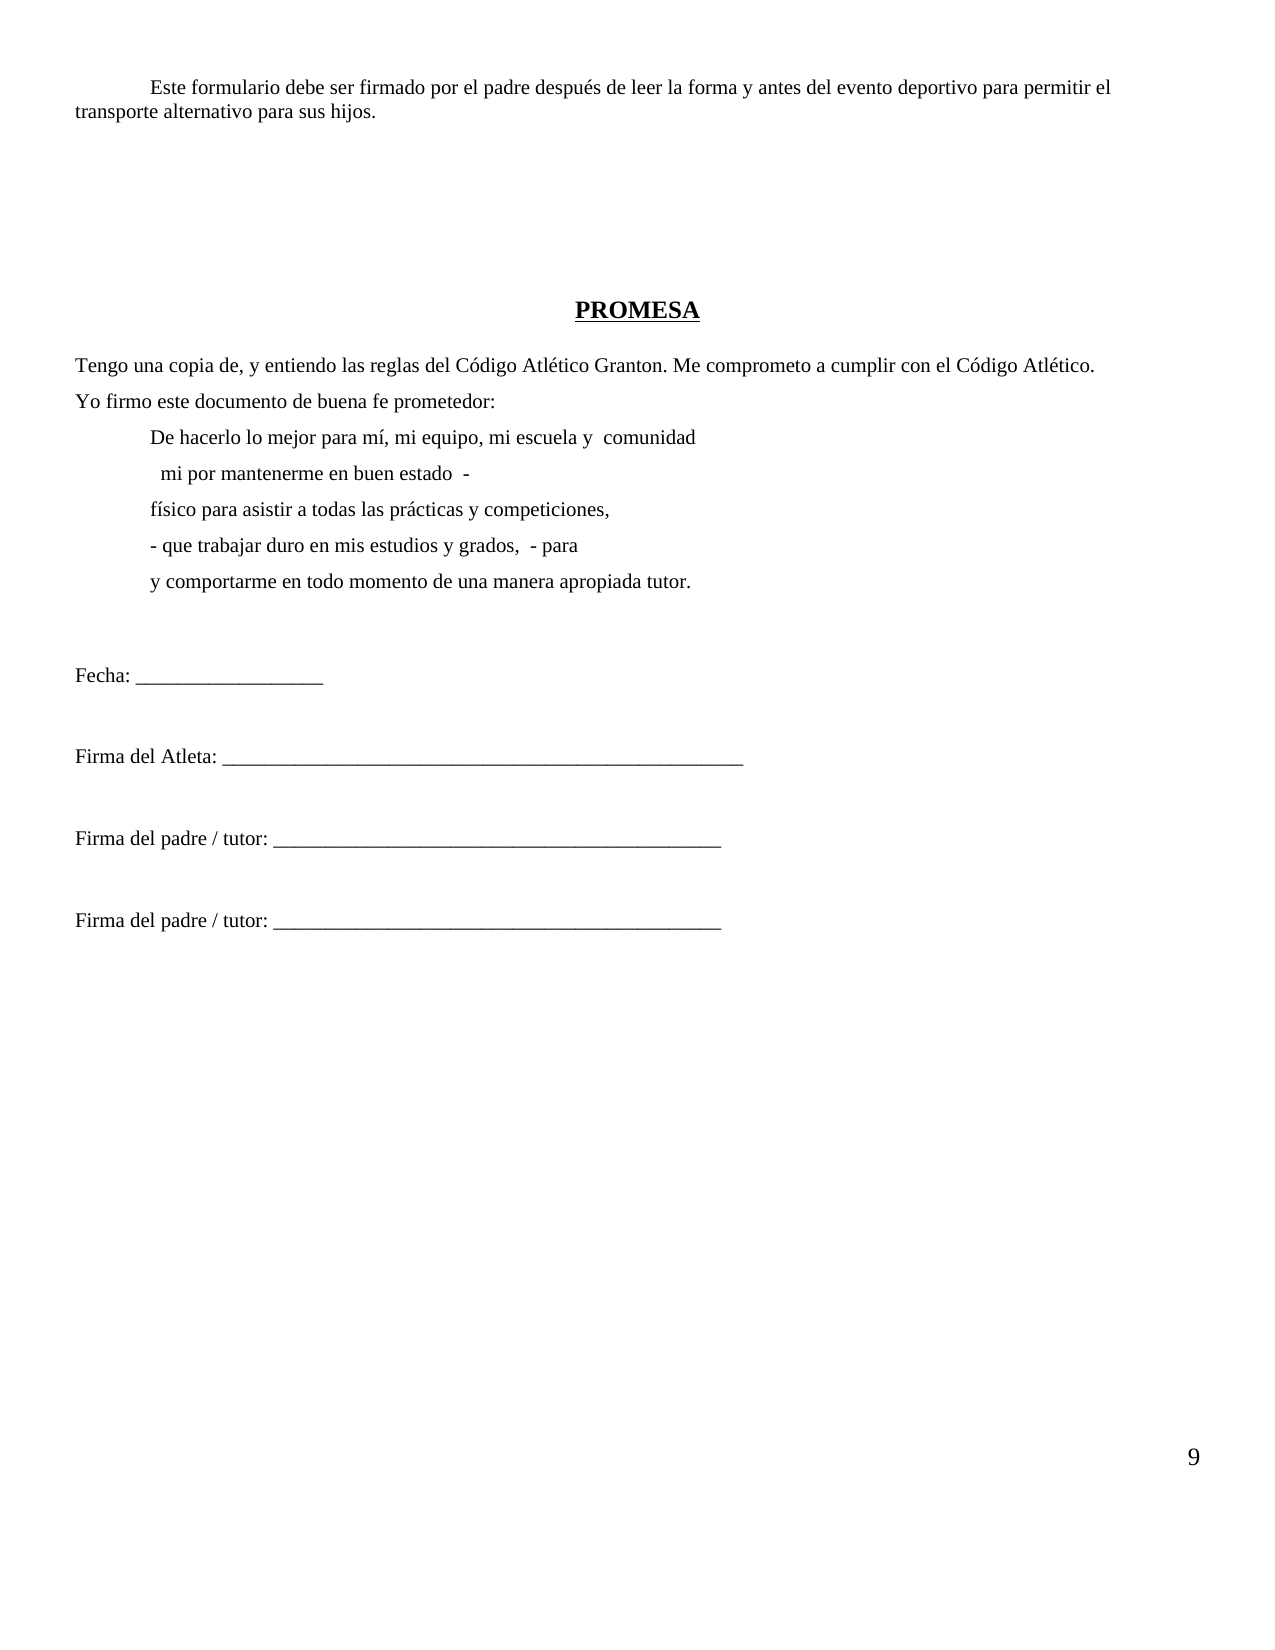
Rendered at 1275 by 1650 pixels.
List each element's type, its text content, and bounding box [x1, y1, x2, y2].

text Fecha: __________________ [75, 663, 1200, 687]
text y comportarme en todo momento de una manera apropiada tutor. [75, 569, 1200, 593]
text Firma del Atleta: __________________________________________________ [75, 744, 1200, 768]
text Este formulario debe ser firmado por el padre después de leer la forma y antes del evento deportivo para permitir el transporte alternativo para sus hijos. [75, 75, 1200, 123]
text Tengo una copia de, y entiendo las reglas del Código Atlético Granton. Me comprometo a cumplir con el Código Atlético. [75, 353, 1200, 377]
text Yo firmo este documento de buena fe prometedor: [75, 389, 1200, 413]
text físico para asistir a todas las prácticas y competiciones, [75, 497, 1200, 521]
text - que trabajar duro en mis estudios y grados, - para [75, 533, 1200, 557]
text Firma del padre / tutor: ___________________________________________ [75, 826, 1200, 850]
text mi por mantenerme en buen estado - [150, 461, 1200, 485]
text Firma del padre / tutor: ___________________________________________ [75, 908, 1200, 932]
text PROMESA [75, 296, 1200, 324]
text De hacerlo lo mejor para mí, mi equipo, mi escuela y comunidad [150, 425, 1200, 449]
